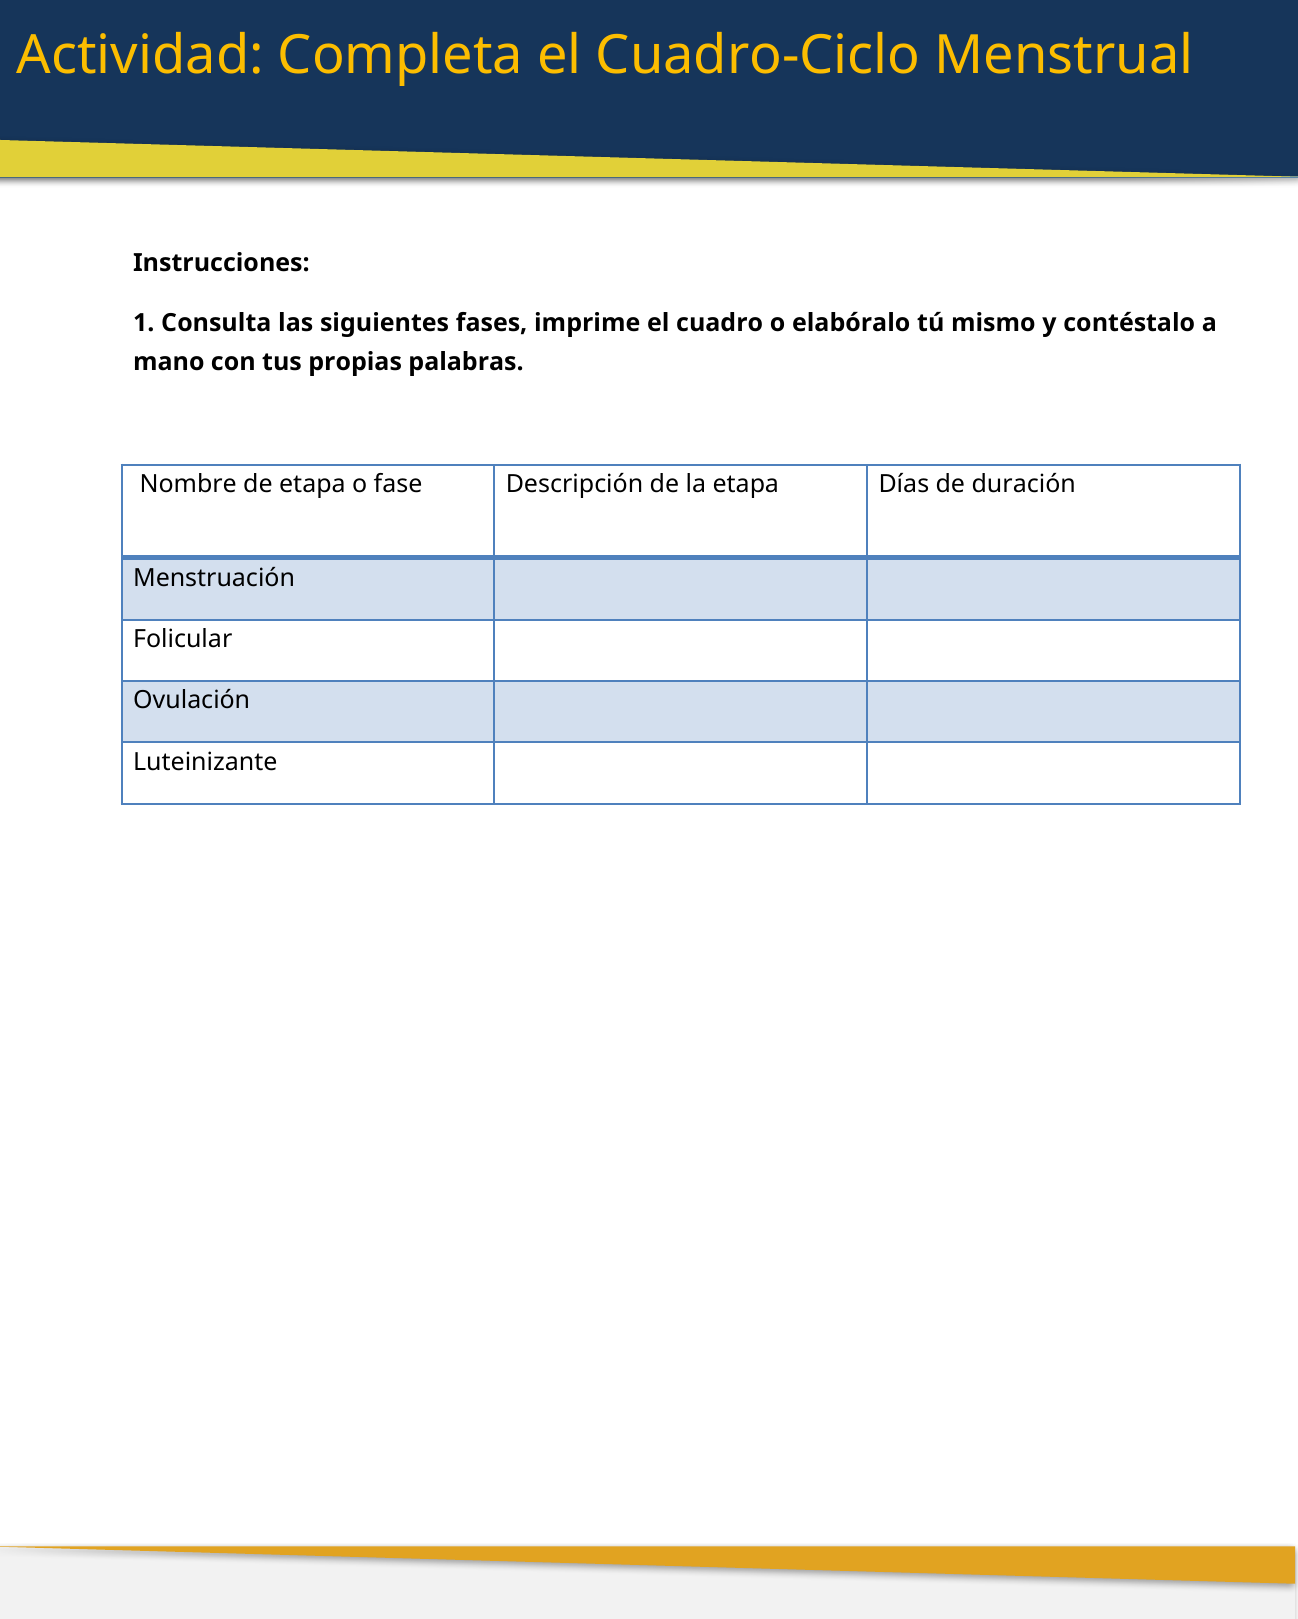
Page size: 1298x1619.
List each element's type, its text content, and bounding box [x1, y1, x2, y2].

table_cell [868, 560, 1239, 619]
table_cell Folicular [123, 621, 493, 680]
table_header Días de duración [868, 466, 1239, 555]
table_header Descripción de la etapa [495, 466, 866, 555]
table_cell [868, 682, 1239, 741]
table_cell [495, 621, 866, 680]
text 1. Consulta las siguientes fases, imprime el cuadro o elabóralo tú mismo y contéstalo a mano con tus propias palabras. [133, 304, 1219, 378]
table_cell [495, 682, 866, 741]
table_cell Ovulación [123, 682, 493, 741]
table_cell Menstruación [123, 560, 493, 619]
text Instrucciones: [133, 244, 1219, 278]
table_header Nombre de etapa o fase [123, 466, 493, 555]
table_cell [495, 560, 866, 619]
table_cell [868, 621, 1239, 680]
table_cell [495, 743, 866, 802]
table_cell Luteinizante [123, 743, 493, 802]
table_cell [868, 743, 1239, 802]
